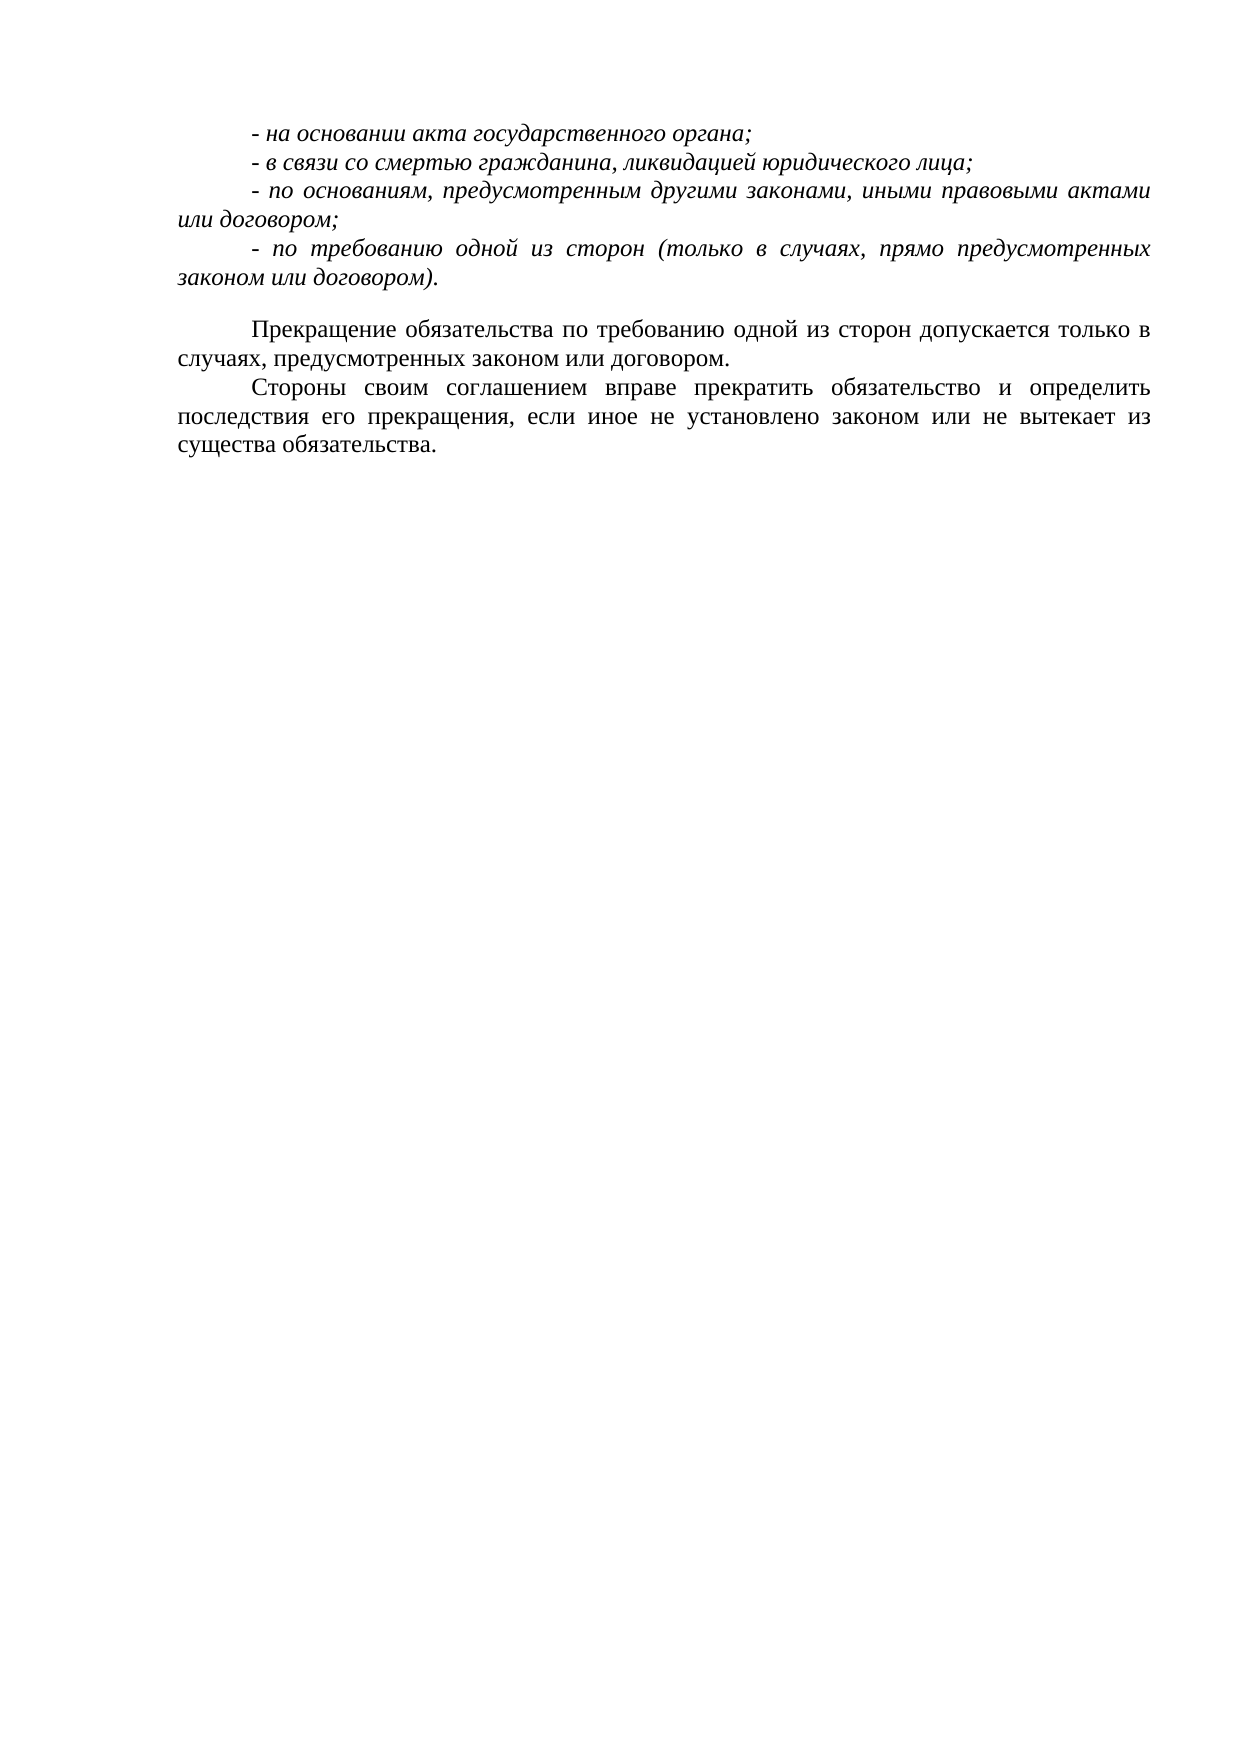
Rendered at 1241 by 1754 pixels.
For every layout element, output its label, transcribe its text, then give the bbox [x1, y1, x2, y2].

text Прекращение обязательства по требованию одной из сторон допускается только в случаях, предусмотренных законом или договором. Стороны своим соглашением вправе прекратить обязательство и определить последствия его прекращения, если иное не установлено законом или не вытекает из существа обязательства. [177, 314, 1152, 458]
text - в связи со смертью гражданина, ликвидацией юридического лица; [177, 147, 1152, 176]
text - по основаниям, предусмотренным другими законами, иными правовыми актами или договором; [177, 176, 1152, 233]
text - на основании акта государственного органа; [177, 118, 1152, 147]
text - по требованию одной из сторон (только в случаях, прямо предусмотренных законом или договором). [177, 233, 1152, 291]
